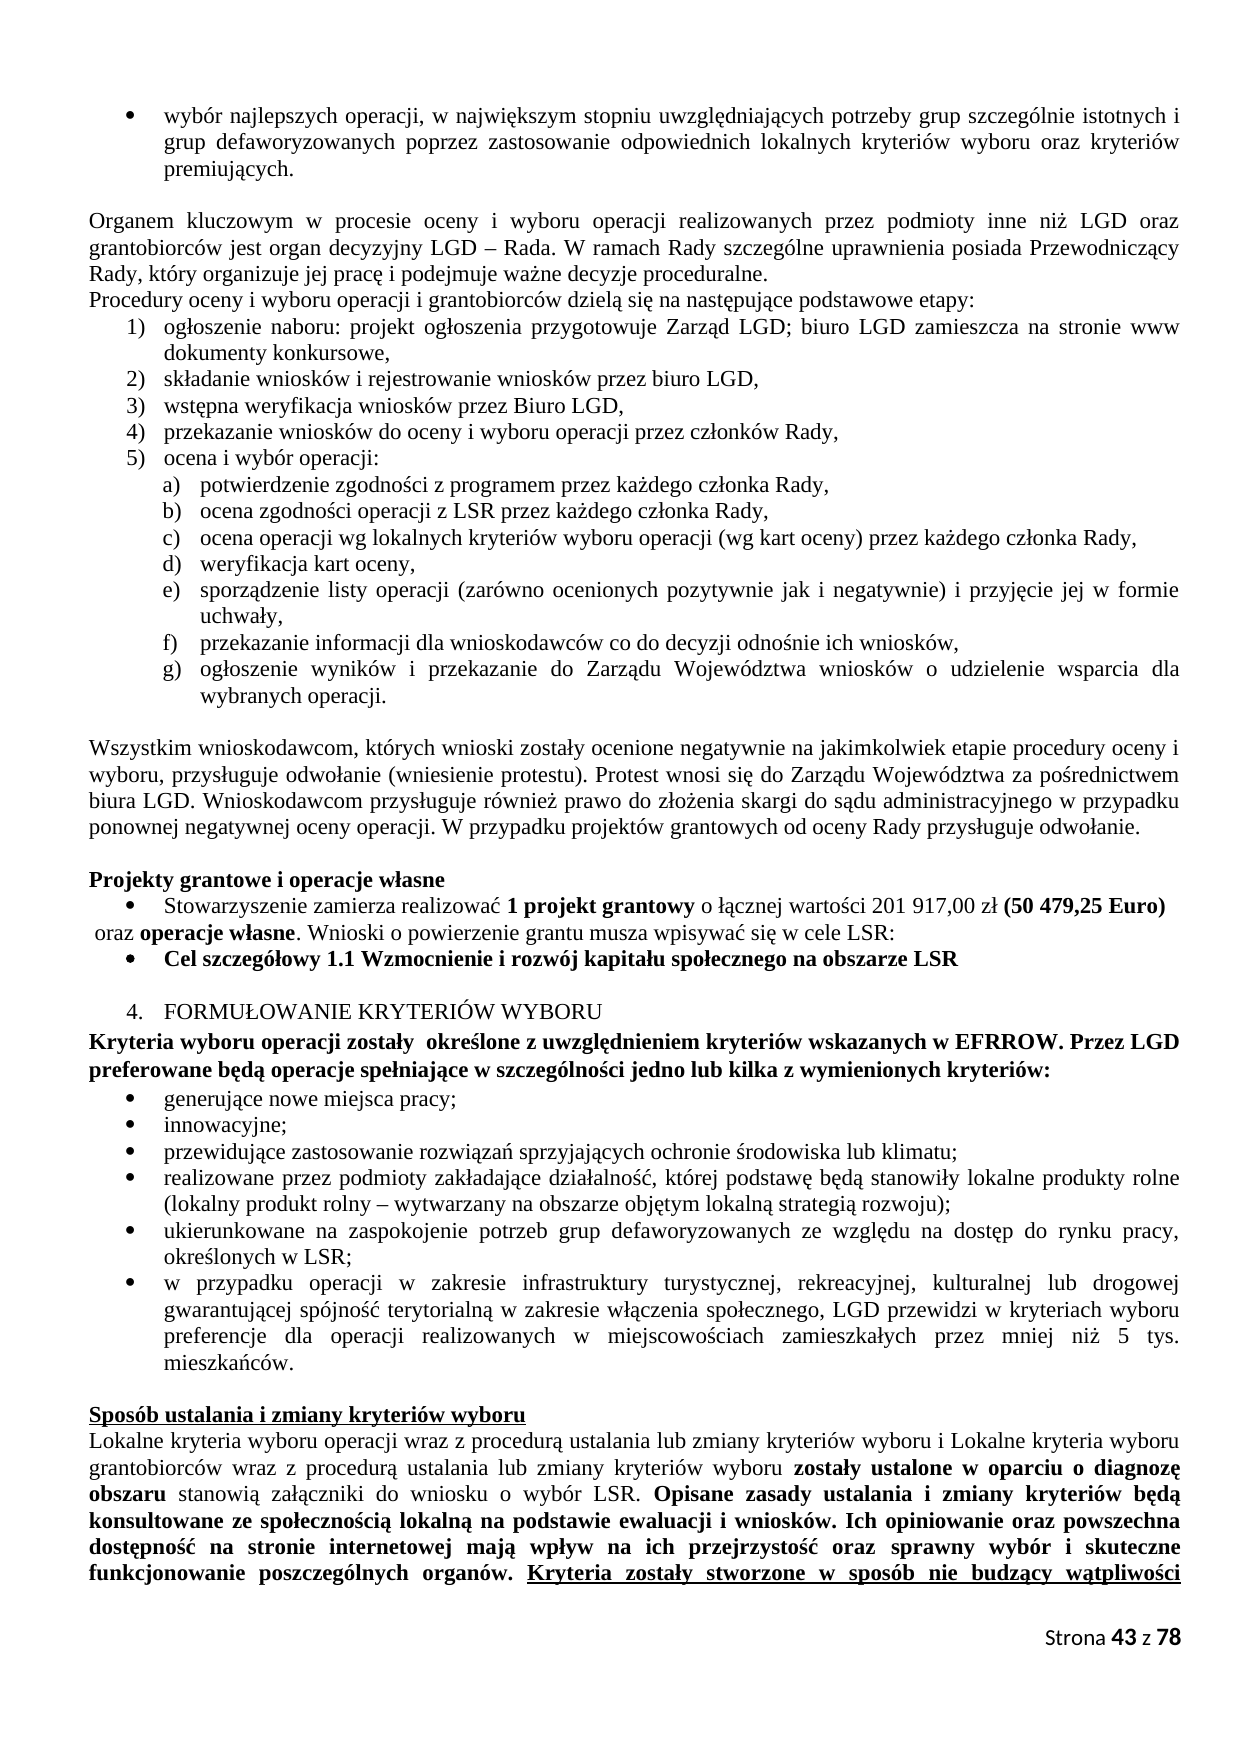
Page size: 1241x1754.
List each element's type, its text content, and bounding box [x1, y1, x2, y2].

list generujące nowe miejsca pracy; [126, 1085, 1181, 1111]
list przekazanie wniosków do oceny i wyboru operacji przez członków Rady, [126, 418, 1181, 444]
list Stowarzyszenie zamierza realizować 1 projekt grantowy o łącznej wartości 201 917,00 zł (50 479,25 Euro) [126, 892, 1181, 919]
subtitle FORMUŁOWANIE KRYTERIÓW WYBORU [126, 998, 1181, 1024]
text oraz operacje własne. Wnioski o powierzenie grantu musza wpisywać się w cele LSR: [89, 919, 1181, 945]
list ocena operacji wg lokalnych kryteriów wyboru operacji (wg kart oceny) przez każdego członka Rady, [162, 523, 1181, 550]
list przekazanie informacji dla wnioskodawców co do decyzji odnośnie ich wniosków, [162, 629, 1181, 655]
list potwierdzenie zgodności z programem przez każdego członka Rady, [162, 471, 1181, 497]
list wstępna weryfikacja wniosków przez Biuro LGD, [126, 392, 1181, 418]
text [89, 1428, 1181, 1586]
list składanie wniosków i rejestrowanie wniosków przez biuro LGD, [126, 365, 1181, 392]
text Wszystkim wnioskodawcom, których wnioski zostały ocenione negatywnie na jakimkolwiek etapie procedury oceny i wyboru, przysługuje odwołanie (wniesienie protestu). Protest wnosi się do Zarządu Województwa za pośrednictwem biura LGD. Wnioskodawcom przysługuje również prawo do złożenia skargi do sądu administracyjnego w przypadku ponownej negatywnej oceny operacji. W przypadku projektów grantowych od oceny Rady przysługuje odwołanie. [89, 734, 1181, 840]
list ukierunkowane na zaspokojenie potrzeb grup defaworyzowanych ze względu na dostęp do rynku pracy, określonych w LSR; [126, 1217, 1181, 1269]
list ocena i wybór operacji: [126, 444, 1181, 471]
list innowacyjne; [126, 1111, 1181, 1138]
list wybór najlepszych operacji, w największym stopniu uwzględniających potrzeby grup szczególnie istotnych i grup defaworyzowanych poprzez zastosowanie odpowiednich lokalnych kryteriów wyboru oraz kryteriów premiujących. [126, 102, 1181, 181]
list ocena zgodności operacji z LSR przez każdego członka Rady, [162, 497, 1181, 523]
list realizowane przez podmioty zakładające działalność, której podstawę będą stanowiły lokalne produkty rolne (lokalny produkt rolny – wytwarzany na obszarze objętym lokalną strategią rozwoju); [126, 1164, 1181, 1217]
list przewidujące zastosowanie rozwiązań sprzyjających ochronie środowiska lub klimatu; [126, 1138, 1181, 1164]
list Cel szczegółowy 1.1 Wzmocnienie i rozwój kapitału społecznego na obszarze LSR [126, 945, 1181, 972]
list ogłoszenie naboru: projekt ogłoszenia przygotowuje Zarząd LGD; biuro LGD zamieszcza na stronie www dokumenty konkursowe, [126, 313, 1181, 365]
list sporządzenie listy operacji (zarówno ocenionych pozytywnie jak i negatywnie) i przyjęcie jej w formie uchwały, [162, 576, 1181, 629]
text Sposób ustalania i zmiany kryteriów wyboru [89, 1401, 1181, 1428]
list weryfikacja kart oceny, [162, 550, 1181, 576]
text Organem kluczowym w procesie oceny i wyboru operacji realizowanych przez podmioty inne niż LGD oraz grantobiorców jest organ decyzyjny LGD – Rada. W ramach Rady szczególne uprawnienia posiada Przewodniczący Rady, który organizuje jej pracę i podejmuje ważne decyzje proceduralne. [89, 207, 1181, 286]
list w przypadku operacji w zakresie infrastruktury turystycznej, rekreacyjnej, kulturalnej lub drogowej gwarantującej spójność terytorialną w zakresie włączenia społecznego, LGD przewidzi w kryteriach wyboru preferencje dla operacji realizowanych w miejscowościach zamieszkałych przez mniej niż 5 tys. mieszkańców. [126, 1269, 1181, 1375]
text Procedury oceny i wyboru operacji i grantobiorców dzielą się na następujące podstawowe etapy: [89, 286, 1181, 313]
list ogłoszenie wyników i przekazanie do Zarządu Województwa wniosków o udzielenie wsparcia dla wybranych operacji. [162, 655, 1181, 708]
text Kryteria wyboru operacji zostały określone z uwzględnieniem kryteriów wskazanych w EFRROW. Przez LGD preferowane będą operacje spełniające w szczególności jedno lub kilka z wymienionych kryteriów: [89, 1028, 1181, 1083]
text Projekty grantowe i operacje własne [89, 866, 1181, 892]
